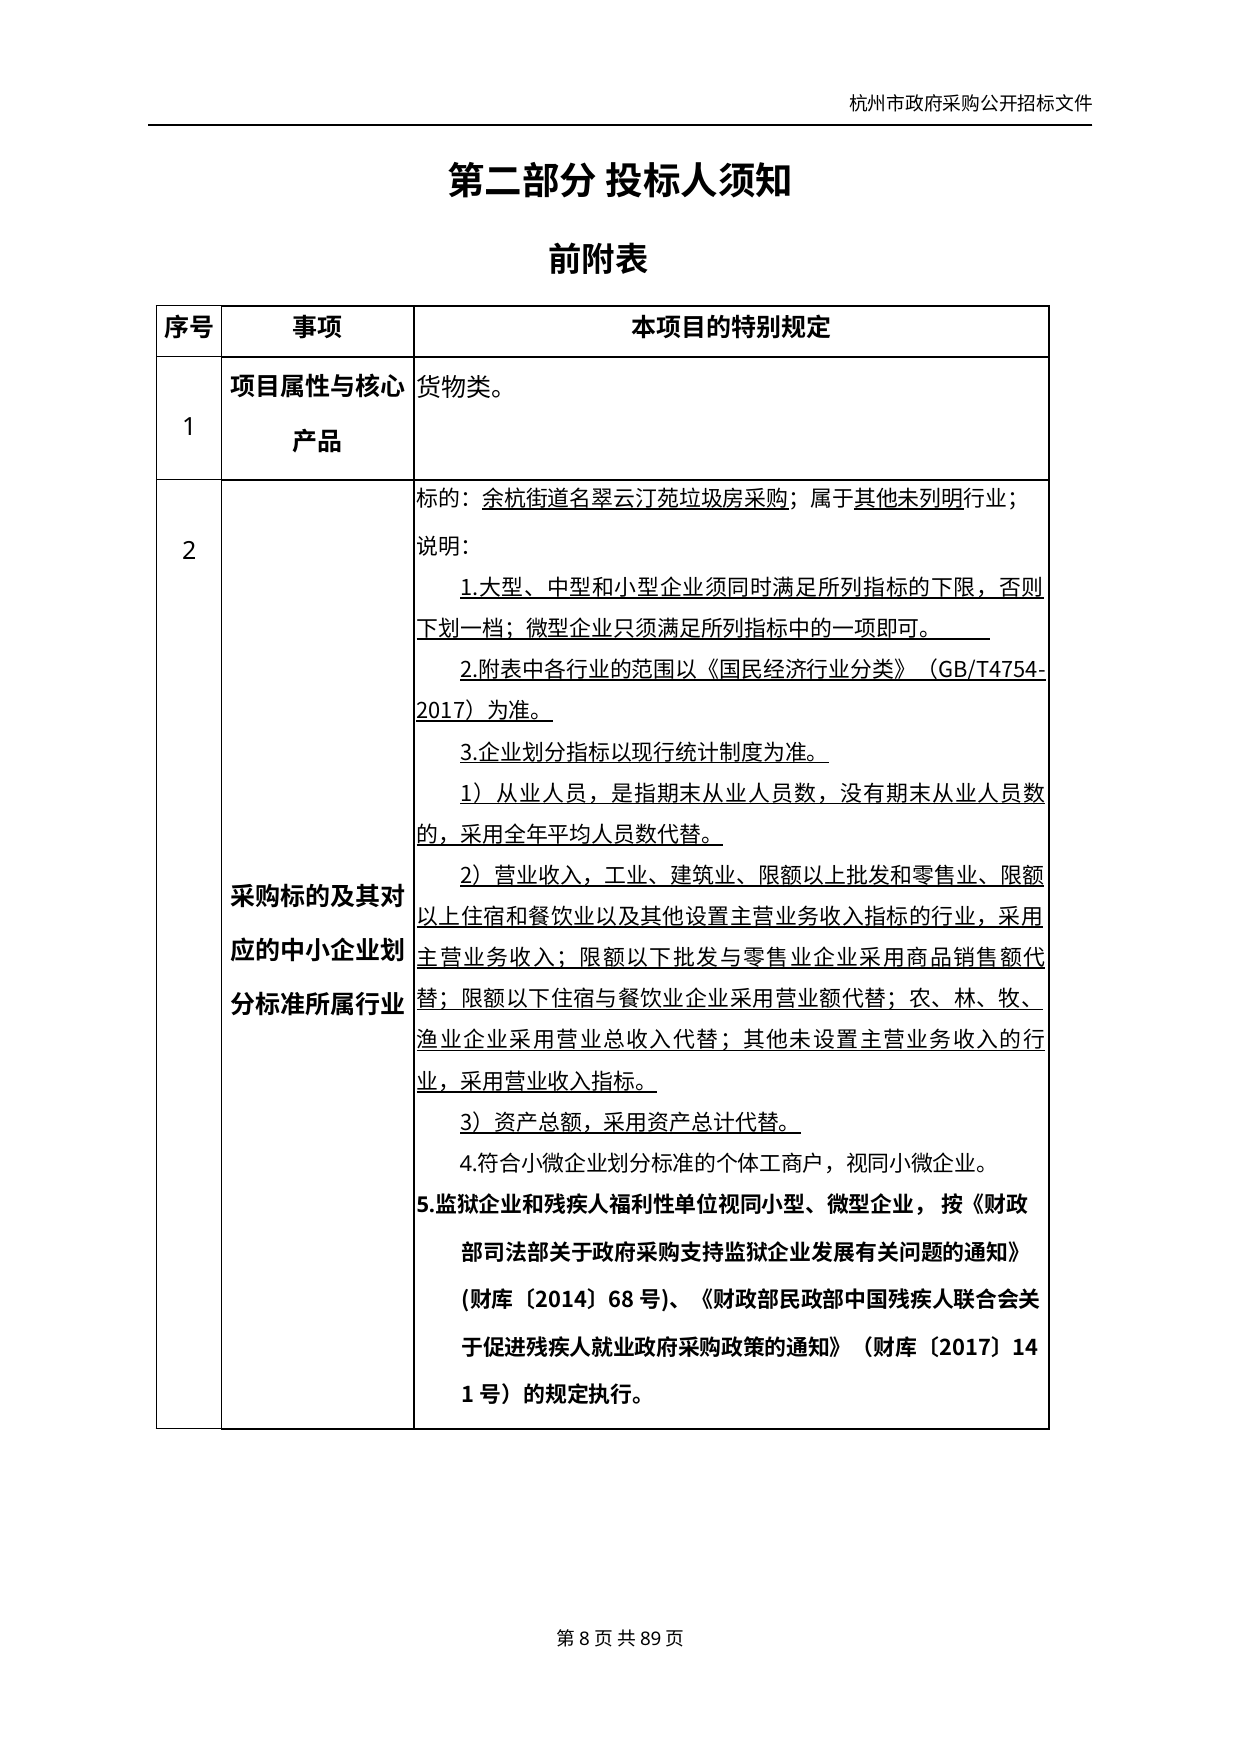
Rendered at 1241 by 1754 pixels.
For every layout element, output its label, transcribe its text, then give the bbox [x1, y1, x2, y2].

table_header 序号 [157, 306, 221, 356]
text 前附表 [148, 233, 1092, 281]
table_cell 货物类。 [415, 358, 1048, 479]
table_header 事项 [222, 307, 413, 356]
table_cell 2 [157, 480, 221, 1428]
table_header 本项目的特别规定 [415, 307, 1048, 356]
table_cell 项目属性与核心产品 [222, 358, 413, 479]
table_cell 采购标的及其对应的中小企业划分标准所属行业 [222, 481, 413, 1428]
text 第二部分 投标人须知 [148, 151, 1092, 206]
table_cell 标的：余杭街道名翠云汀苑垃圾房采购；属于其他未列明行业； 说明： 1.大型、中型和小型企业须同时满足所列指标的下限，否则下划一档；微型企业只须满足所列指标中的一项即可。 2.附表中各行业的范围以《国民经济行业分类》（GB/T4754-2017）为准。 3.企业划分指标以现行统计制度为准。 1）从业人员，是指期末从业人员数，没有期末从业人员数的，采用全年平均人员数代替。 2）营业收入，工业、建筑业、限额以上批发和零售业、限额以上住宿和餐饮业以及其他设置主营业务收入指标的行业，采用主营业务收入；限额以下批发与零售业企业采用商品销售额代替；限额以下住宿与餐饮业企业采用营业额代替；农、林、牧、渔业企业采用营业总收入代替；其他未设置主营业务收入的行业，采用营业收入指标。 3）资产总额，采用资产总计代替。 4.符合小微企业划分标准的个体工商户，视同小微企业。 5.监狱企业和残疾人福利性单位视同小型、微型企业， 按《财政部司法部关于政府采购支持监狱企业发展有关问题的通知》(财库〔2014〕68 号)、《财政部民政部中国残疾人联合会关于促进残疾人就业政府采购政策的通知》（财库〔2017〕141 号）的规定执行。 [415, 481, 1048, 1428]
table_cell 1 [157, 357, 221, 479]
